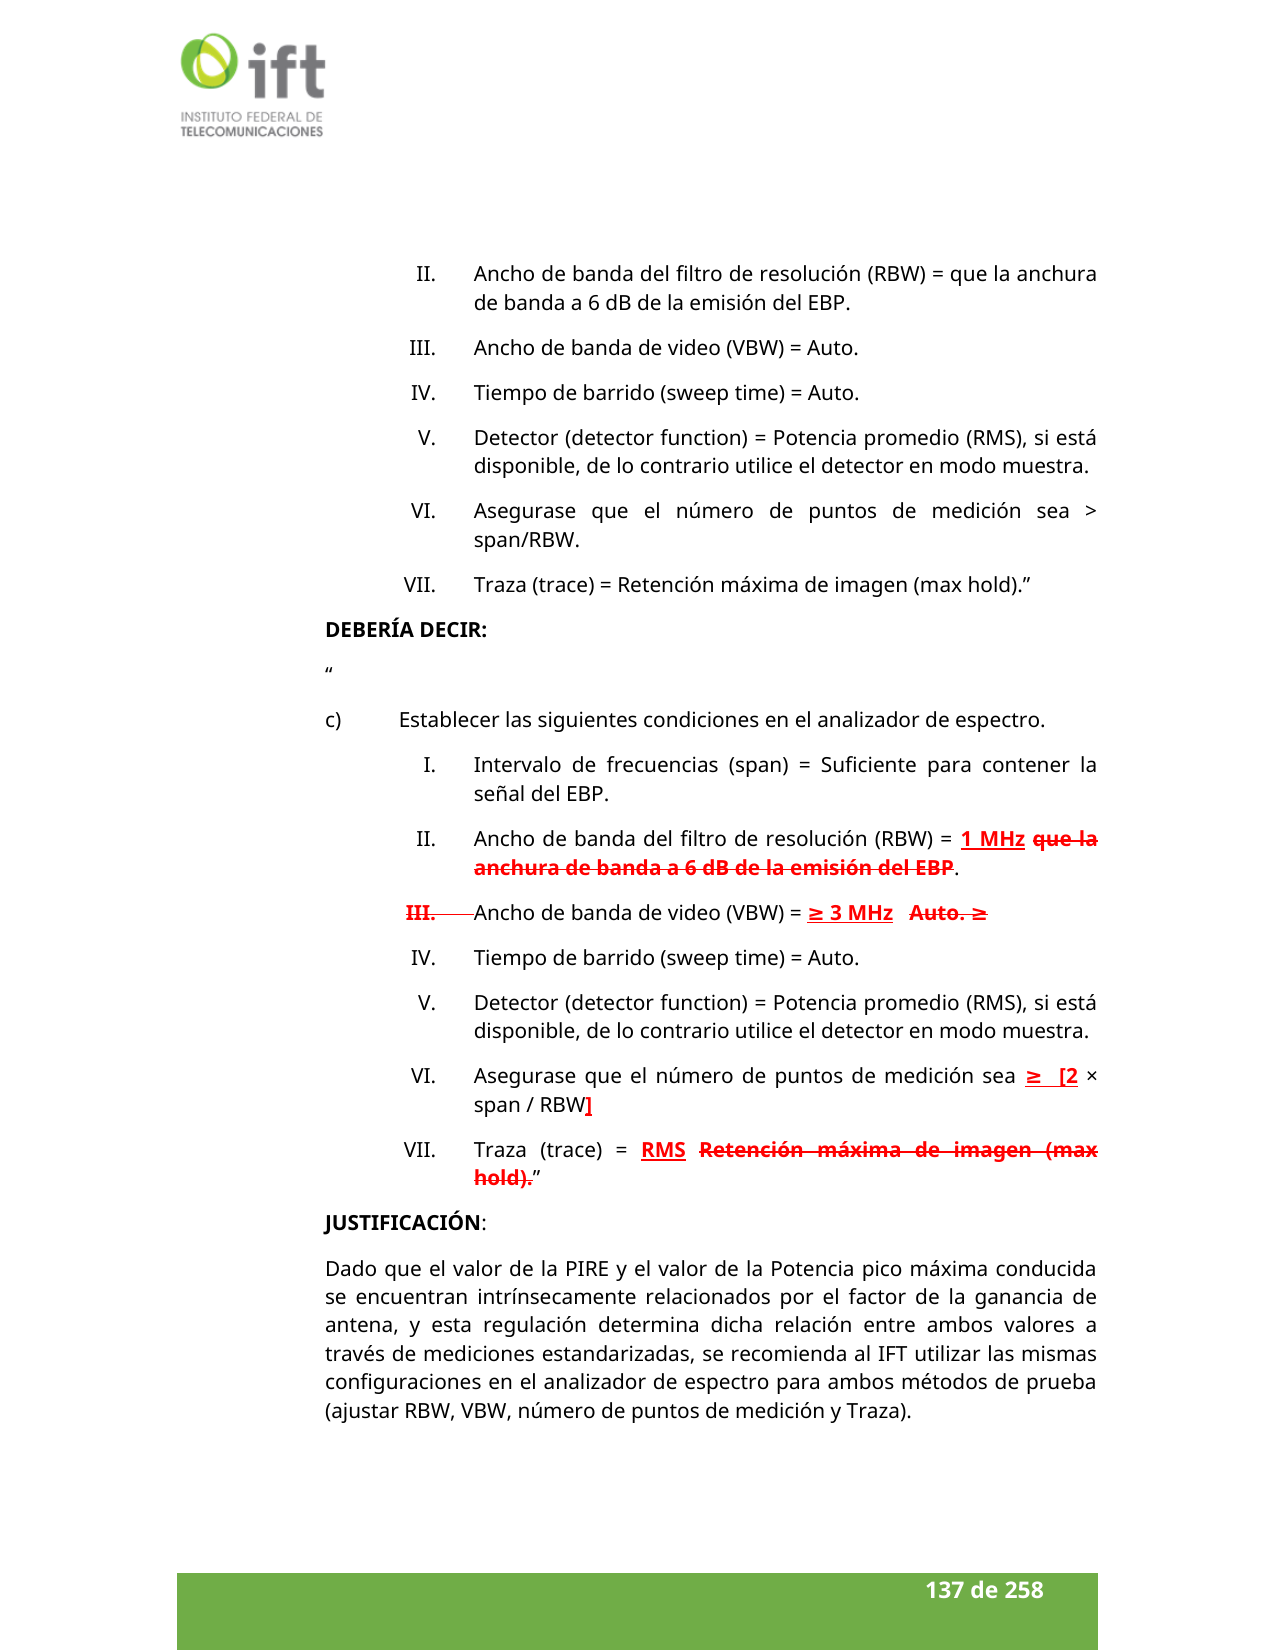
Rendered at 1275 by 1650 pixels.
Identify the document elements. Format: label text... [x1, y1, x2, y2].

list Detector (detector function) = Potencia promedio (RMS), si está disponible, de lo contrario utilice el detector en modo muestra. [436, 988, 1098, 1045]
list Tiempo de barrido (sweep time) = Auto. [436, 378, 1098, 406]
list Detector (detector function) = Potencia promedio (RMS), si está disponible, de lo contrario utilice el detector en modo muestra. [436, 423, 1098, 480]
picture [177, 27, 334, 145]
list Asegurase que el número de puntos de medición sea ≥ [2 × span / RBW] [436, 1061, 1098, 1118]
text JUSTIFICACIÓN: [325, 1208, 1098, 1237]
list Tiempo de barrido (sweep time) = Auto. [436, 943, 1098, 971]
list Ancho de banda del filtro de resolución (RBW) = que la anchura de banda a 6 dB de la emisión del EBP. [436, 259, 1098, 316]
list Intervalo de frecuencias (span) = Suficiente para contener la señal del EBP. [436, 751, 1098, 807]
list Ancho de banda del filtro de resolución (RBW) = 1 MHz que la anchura de banda a 6 dB de la emisión del EBP. [436, 824, 1098, 881]
text “ [325, 660, 1098, 689]
list Ancho de banda de video (VBW) = Auto. [436, 333, 1098, 361]
list Traza (trace) = Retención máxima de imagen (max hold).” [436, 570, 1098, 599]
list Traza (trace) = RMS Retención máxima de imagen (max hold).” [436, 1135, 1098, 1192]
text Dado que el valor de la PIRE y el valor de la Potencia pico máxima conducida se encuentran intrínsecamente relacionados por el factor de la ganancia de antena, y esta regulación determina dicha relación entre ambos valores a través de mediciones estandarizadas, se recomienda al IFT utilizar las mismas configuraciones en el analizador de espectro para ambos métodos de prueba (ajustar RBW, VBW, número de puntos de medición y Traza). [325, 1254, 1098, 1424]
text c) Establecer las siguientes condiciones en el analizador de espectro. [325, 706, 1098, 734]
text DEBERÍA DECIR: [325, 615, 1098, 644]
list Ancho de banda de video (VBW) = ≥ 3 MHz Auto. ≥ [436, 898, 1098, 926]
list Asegurase que el número de puntos de medición sea > span/RBW. [436, 497, 1098, 553]
